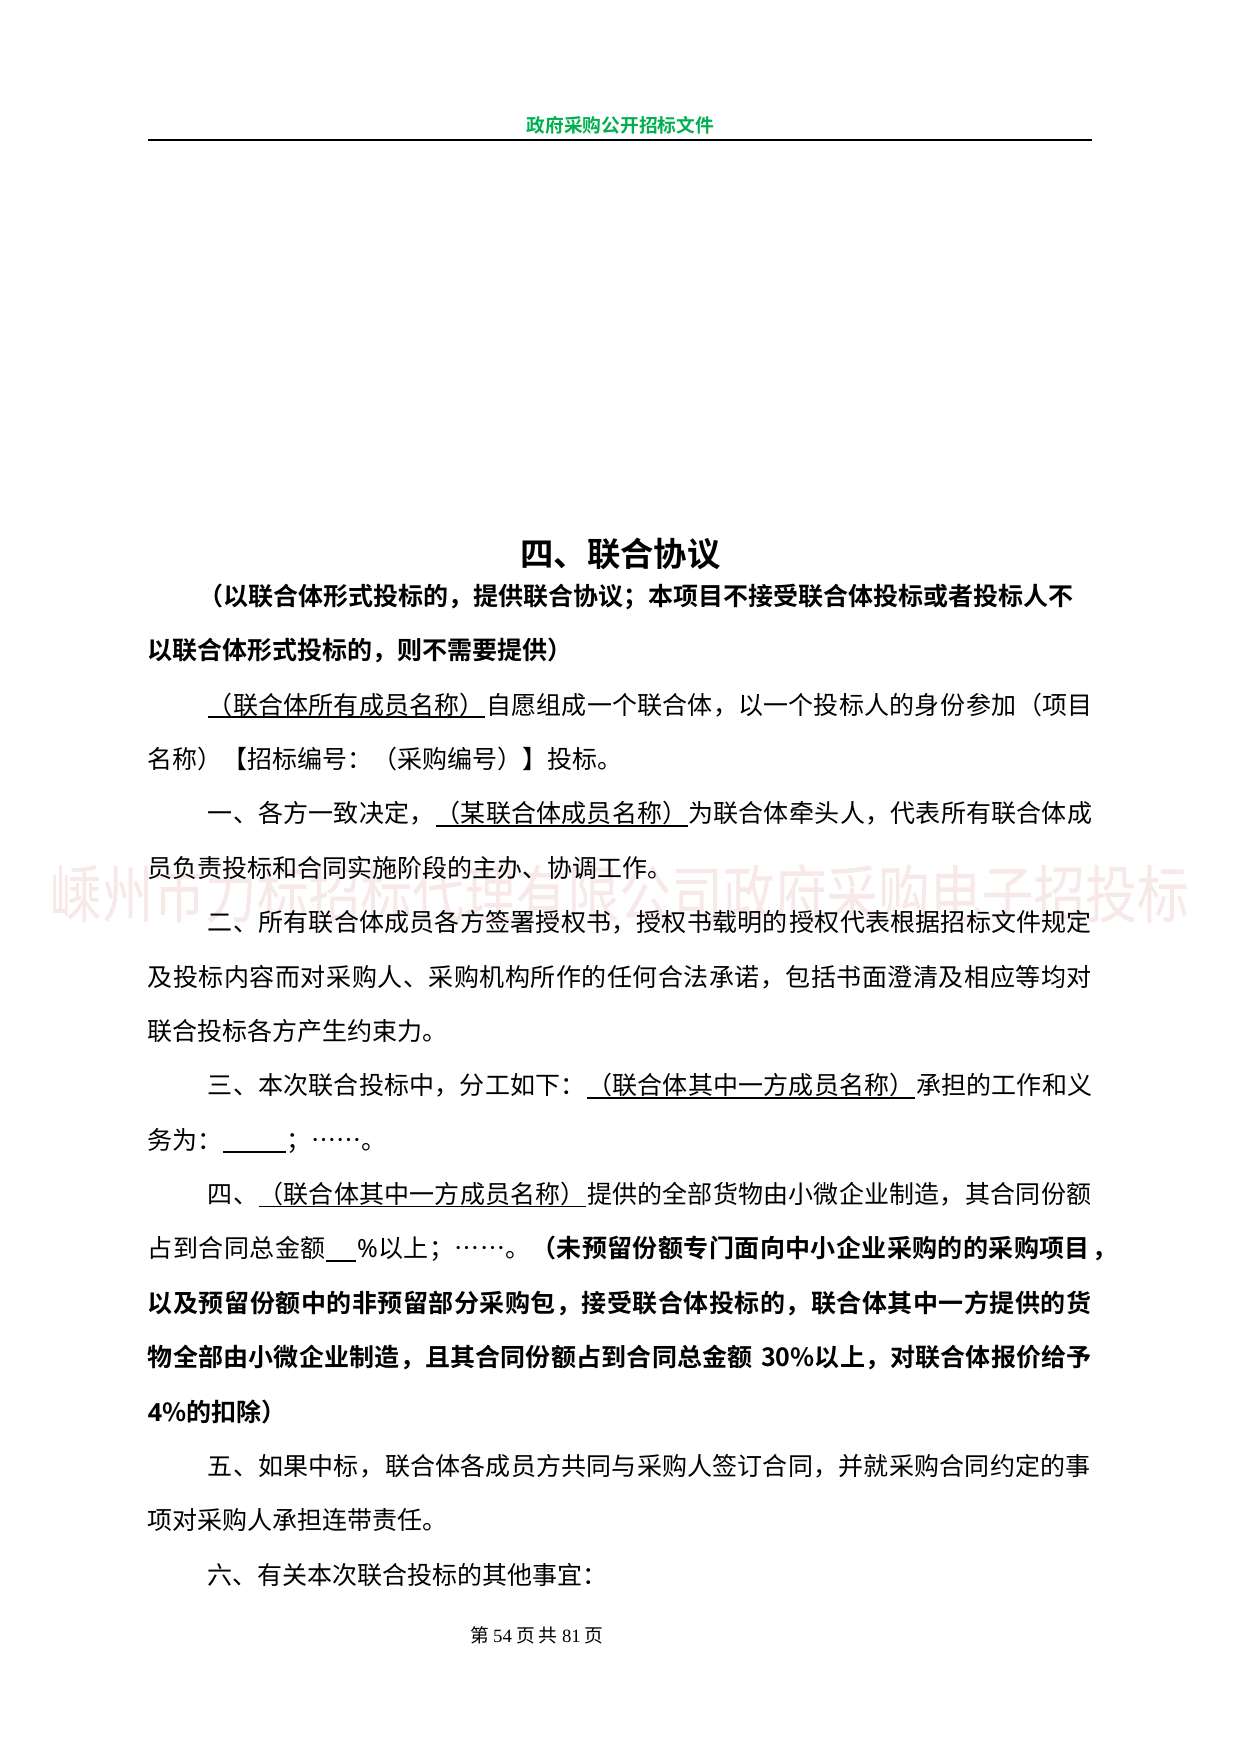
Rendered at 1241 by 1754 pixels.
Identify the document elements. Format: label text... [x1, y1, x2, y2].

text 二、所有联合体成员各方签署授权书，授权书载明的授权代表根据招标文件规定及投标内容而对采购人、采购机构所作的任何合法承诺，包括书面澄清及相应等均对联合投标各方产生约束力。 [148, 903, 1092, 1048]
text 三、本次联合投标中，分工如下：（联合体其中一方成员名称）承担的工作和义务为： ；……。 [148, 1066, 1092, 1156]
text 一、各方一致决定，（某联合体成员名称）为联合体牵头人，代表所有联合体成员负责投标和合同实施阶段的主办、协调工作。 [148, 794, 1092, 884]
text 四、联合协议 [148, 528, 1092, 576]
text 五、如果中标，联合体各成员方共同与采购人签订合同，并就采购合同约定的事项对采购人承担连带责任。 [148, 1446, 1092, 1537]
text 四、（联合体其中一方成员名称）提供的全部货物由小微企业制造，其合同份额占到合同总金额 %以上；……。（未预留份额专门面向中小企业采购的的采购项目，以及预留份额中的非预留部分采购包，接受联合体投标的，联合体其中一方提供的货物全部由小微企业制造，且其合同份额占到合同总金额 30%以上，对联合体报价给予4%的扣除） [148, 1174, 1092, 1428]
text （以联合体形式投标的，提供联合协议；本项目不接受联合体投标或者投标人不以联合体形式投标的，则不需要提供） [148, 576, 1092, 667]
text 六、有关本次联合投标的其他事宜： [148, 1555, 1092, 1591]
text （联合体所有成员名称）自愿组成一个联合体，以一个投标人的身份参加（项目名称）【招标编号：（采购编号）】投标。 [148, 685, 1092, 776]
